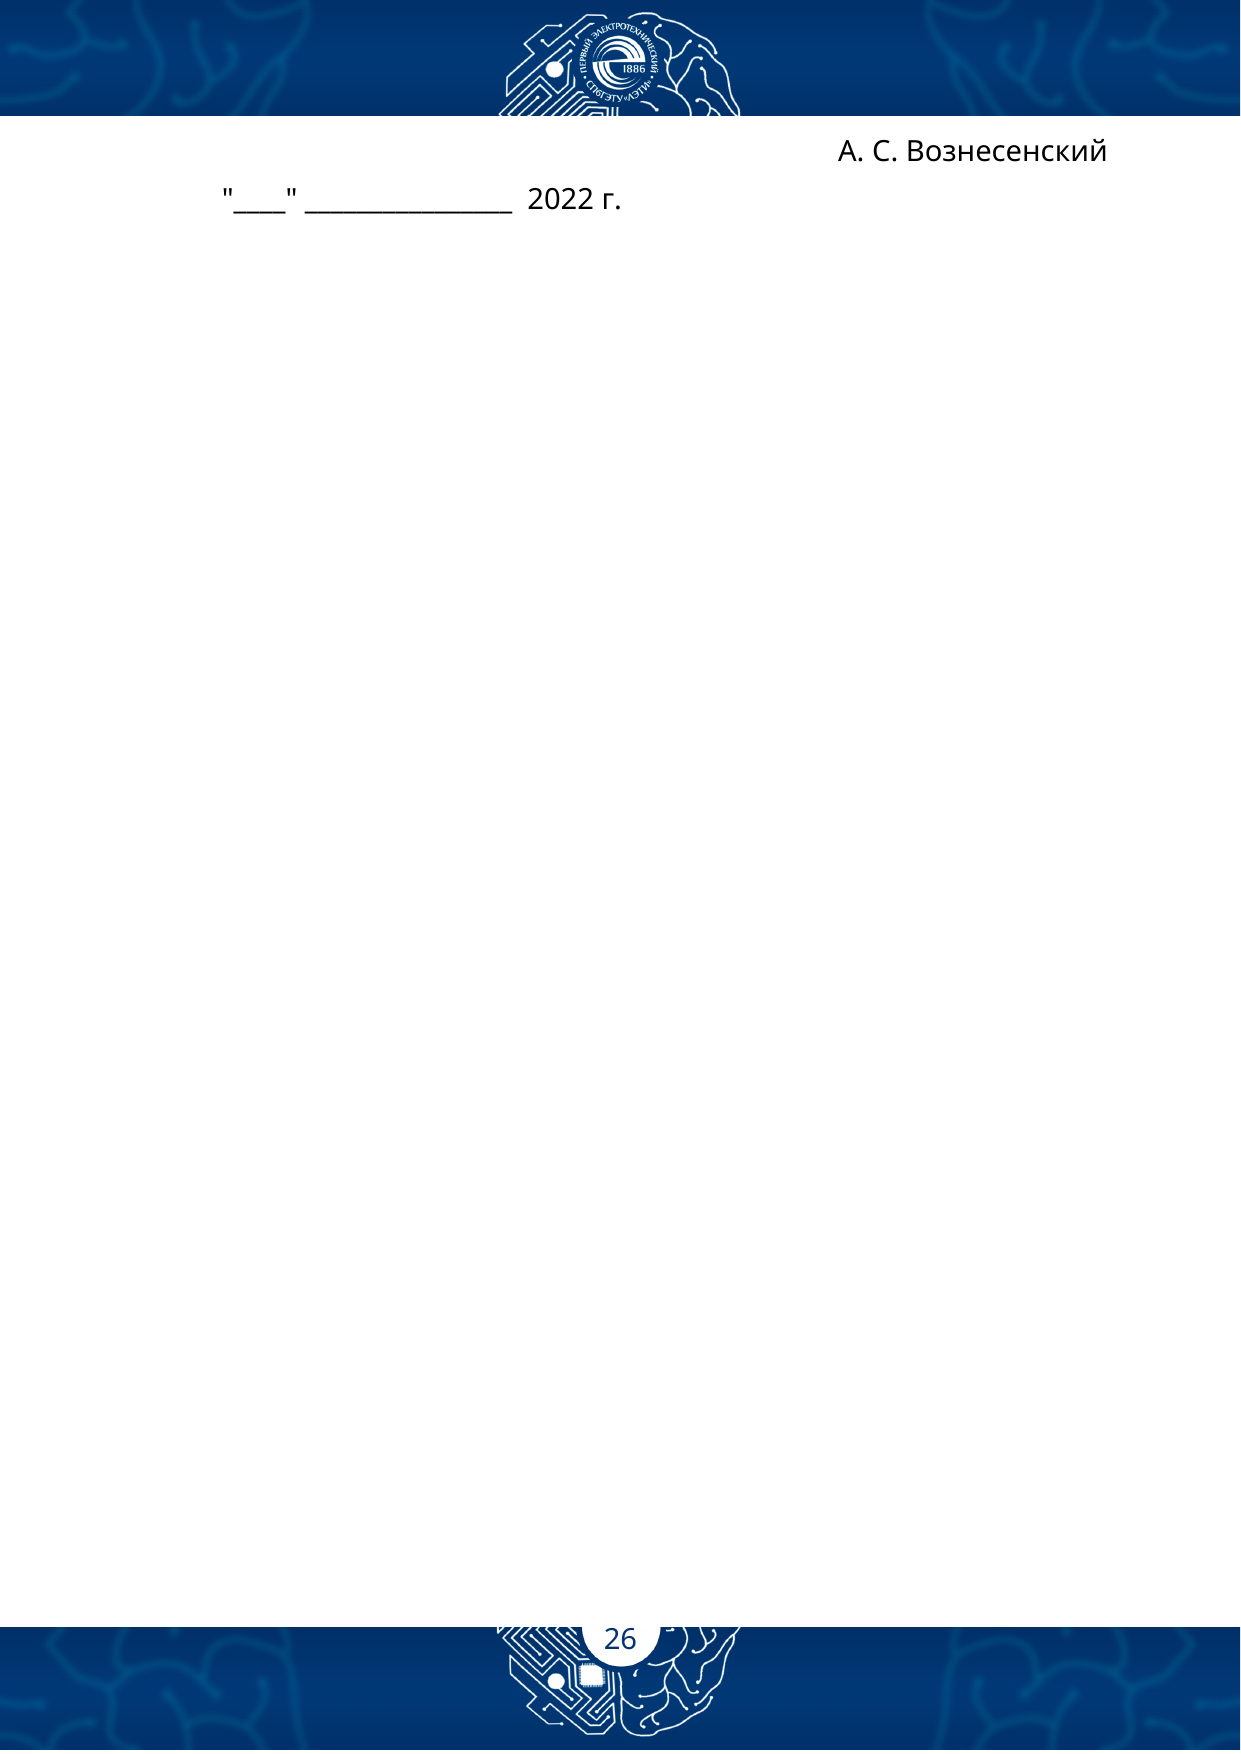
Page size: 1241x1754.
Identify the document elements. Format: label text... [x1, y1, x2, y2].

picture [0, 1627, 1241, 1750]
picture [0, 0, 1241, 116]
text "____" ________________ 2022 г. [148, 178, 1107, 218]
text А. С. Вознесенский [148, 131, 1107, 170]
